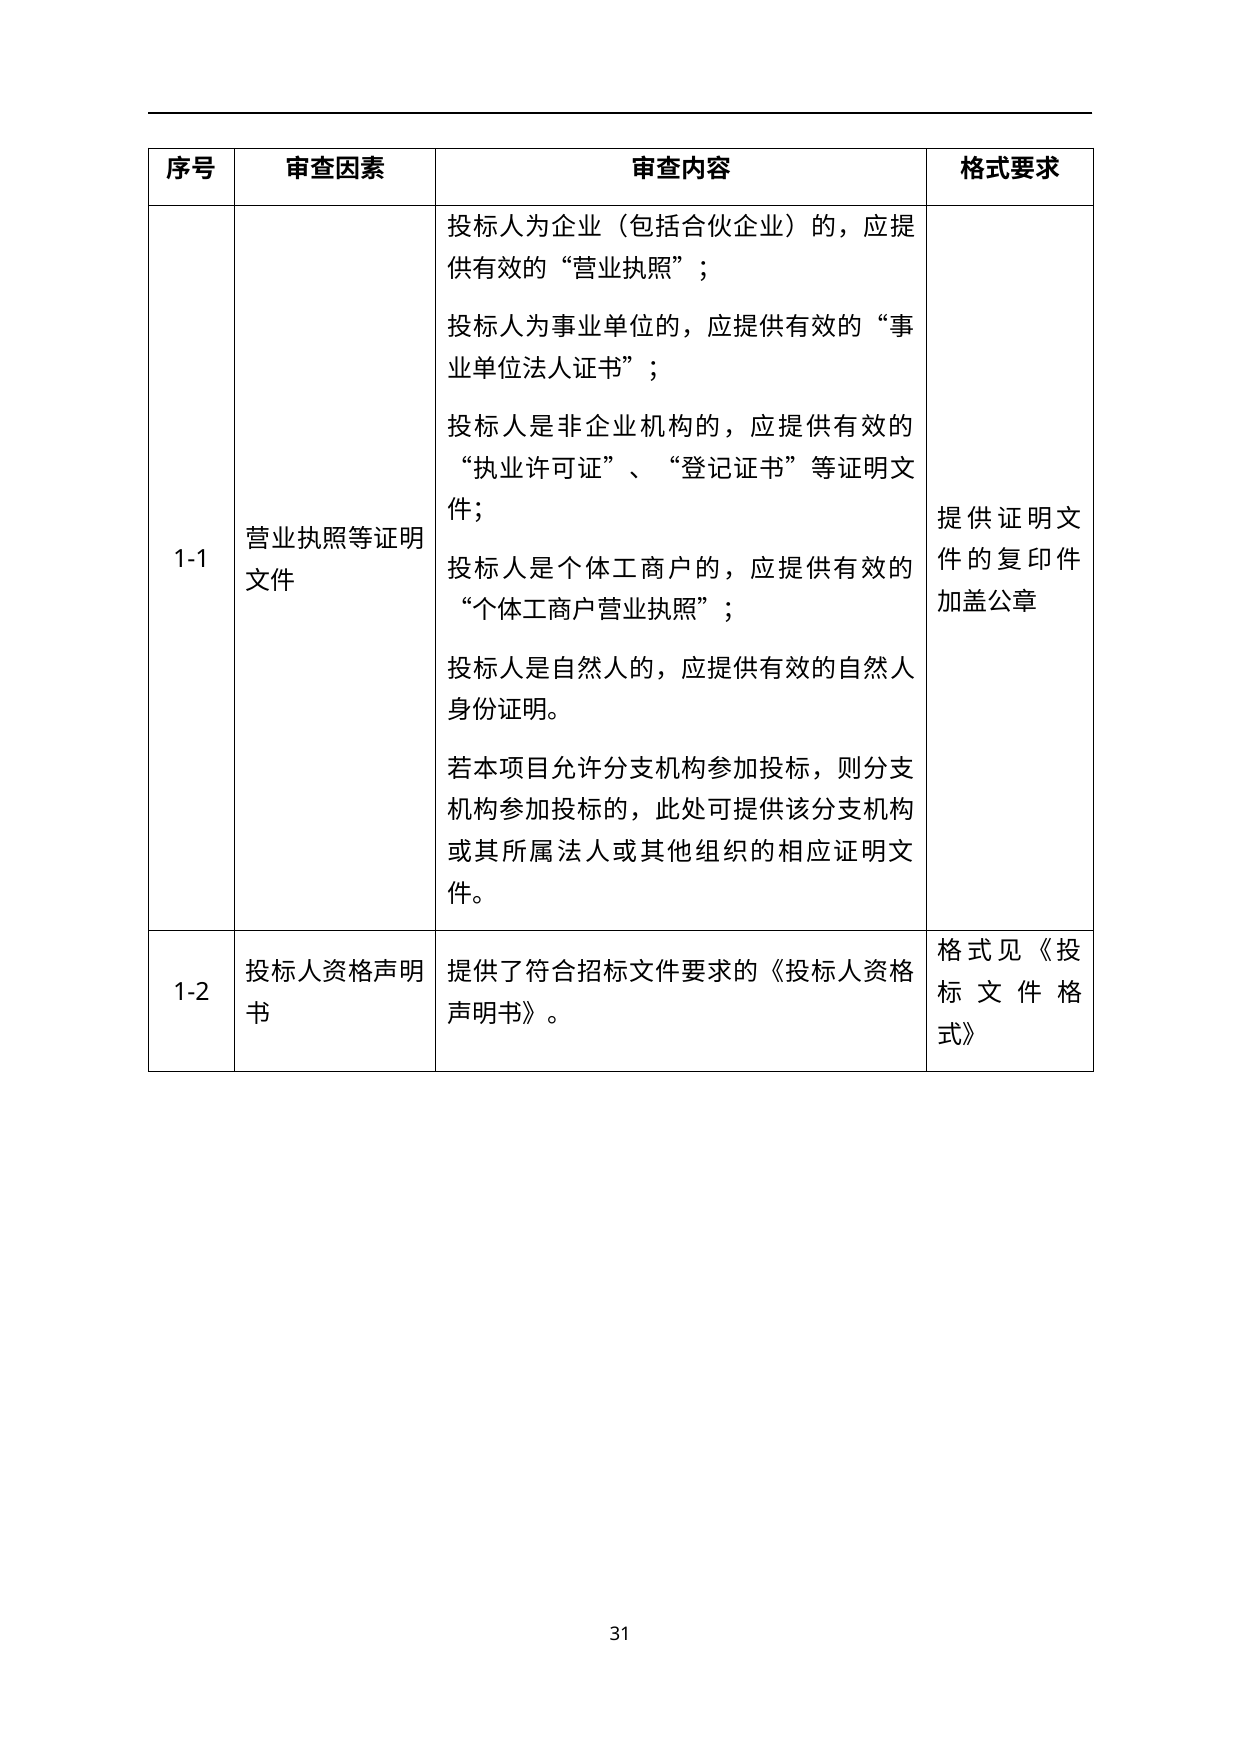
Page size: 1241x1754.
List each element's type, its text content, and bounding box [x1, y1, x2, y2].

table_cell 营业执照等证明文件 [235, 206, 435, 930]
table_cell 提供证明文件的复印件加盖公章 [927, 206, 1093, 930]
table_cell 投标人为企业（包括合伙企业）的，应提供有效的“营业执照”； 投标人为事业单位的，应提供有效的“事业单位法人证书”； 投标人是非企业机构的，应提供有效的“执业许可证”、“登记证书”等证明文件； 投标人是个体工商户的，应提供有效的“个体工商户营业执照”； 投标人是自然人的，应提供有效的自然人身份证明。 若本项目允许分支机构参加投标，则分支机构参加投标的，此处可提供该分支机构或其所属法人或其他组织的相应证明文件。 [436, 206, 926, 930]
table_header 序号 [149, 149, 234, 205]
table_cell 投标人资格声明书 [235, 931, 435, 1071]
table_cell 提供了符合招标文件要求的《投标人资格声明书》。 [436, 931, 926, 1071]
table_cell 格式见《投标文件格式》 [927, 931, 1093, 1071]
table_cell 1-1 [149, 206, 234, 930]
table_cell 1-2 [149, 931, 234, 1071]
table_header 格式要求 [927, 149, 1093, 205]
table_header 审查因素 [235, 149, 435, 205]
table_header 审查内容 [436, 149, 926, 205]
